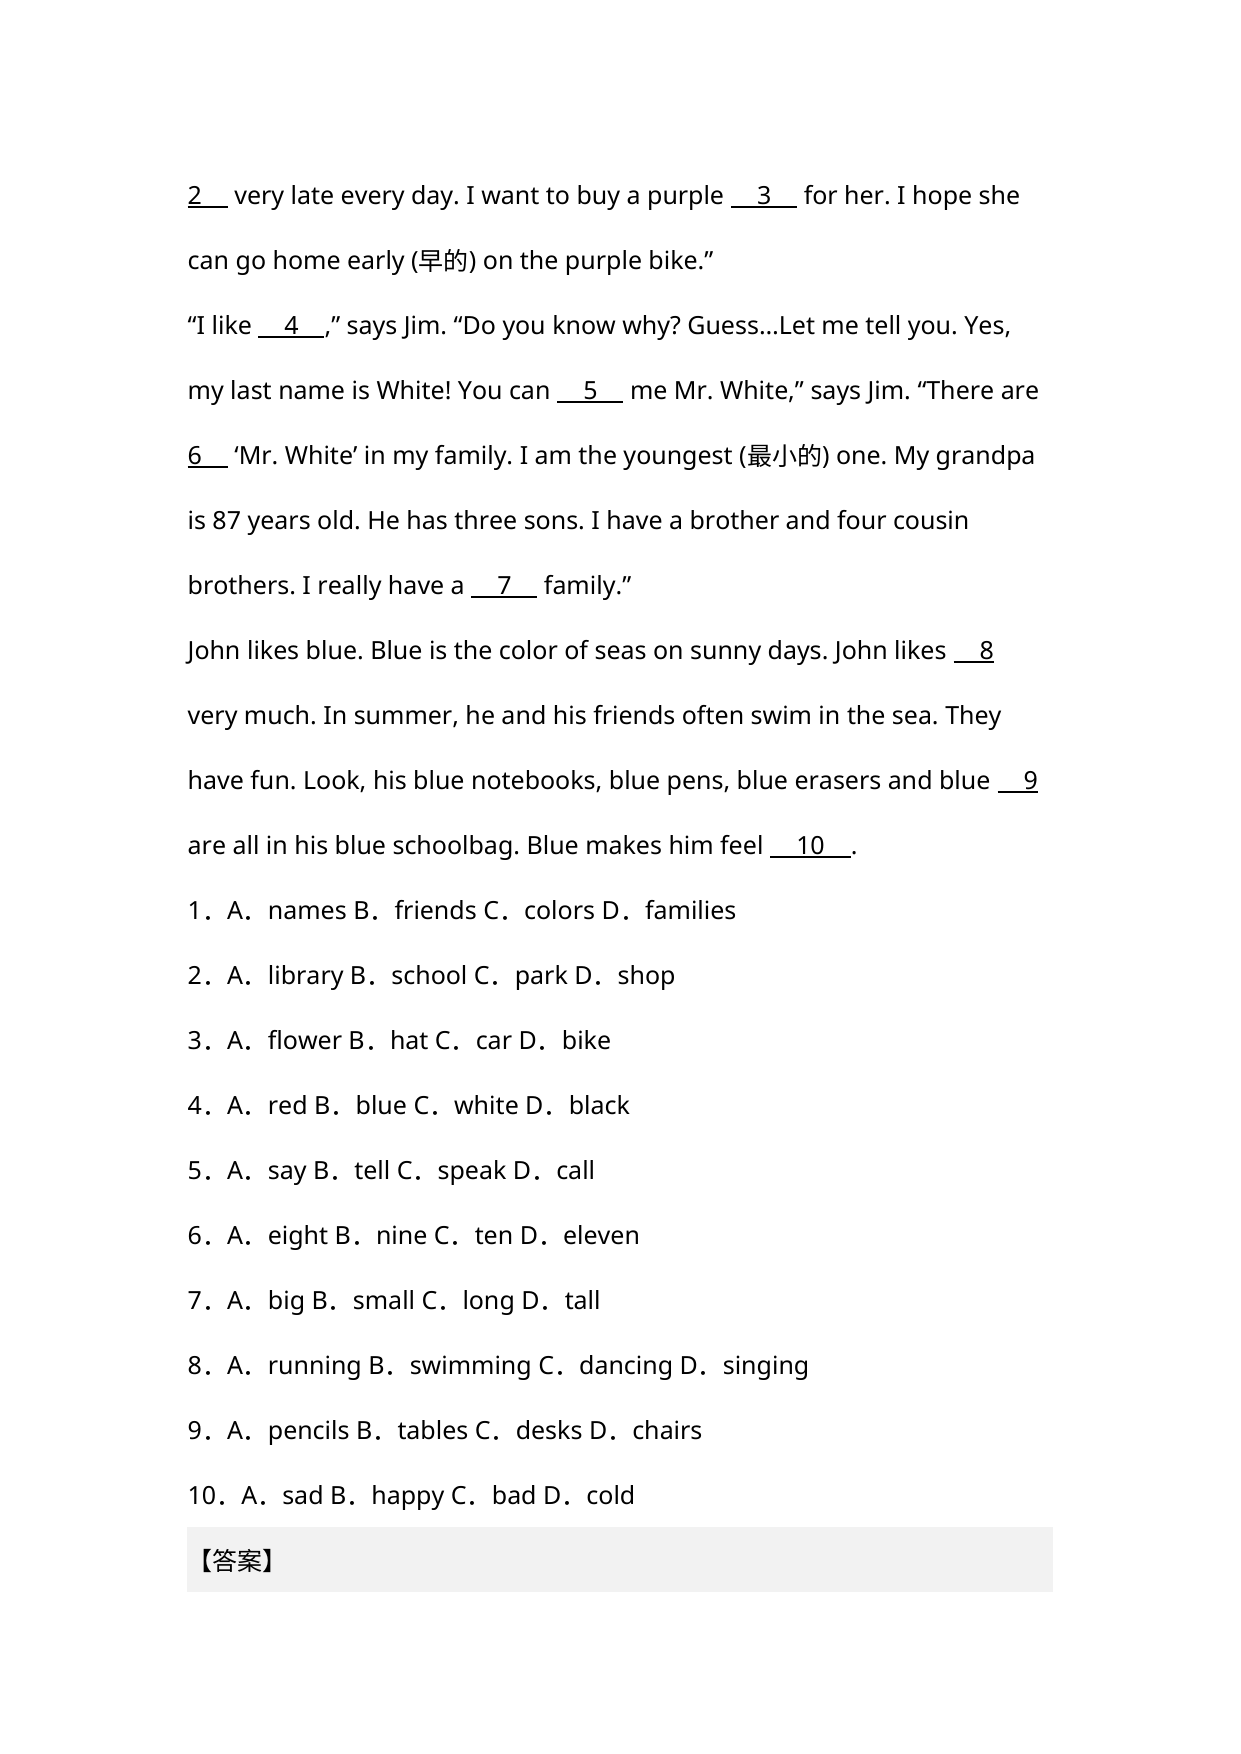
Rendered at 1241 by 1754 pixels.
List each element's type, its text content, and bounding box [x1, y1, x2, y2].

text 【答案】 [187, 1527, 1053, 1592]
text “I like 4 ,” says Jim. “Do you know why? Guess…Let me tell you. Yes, my last name is White! You can 5 me Mr. White,” says Jim. “There are 6 ‘Mr. White’ in my family. I am the youngest (最小的) one. My grandpa is 87 years old. He has three sons. I have a brother and four cousin brothers. I really have a 7 family.” [187, 292, 1053, 617]
text 7．A．big B．small C．long D．tall [187, 1267, 1053, 1332]
text 8．A．running B．swimming C．dancing D．singing [187, 1332, 1053, 1397]
text John likes blue. Blue is the color of seas on sunny days. John likes 8 very much. In summer, he and his friends often swim in the sea. They have fun. Look, his blue notebooks, blue pens, blue erasers and blue 9 are all in his blue schoolbag. Blue makes him feel 10 . [187, 617, 1053, 877]
text 5．A．say B．tell C．speak D．call [187, 1137, 1053, 1202]
text 9．A．pencils B．tables C．desks D．chairs [187, 1397, 1053, 1462]
text 4．A．red B．blue C．white D．black [187, 1072, 1053, 1137]
text 2．A．library B．school C．park D．shop [187, 942, 1053, 1007]
text 6．A．eight B．nine C．ten D．eleven [187, 1202, 1053, 1267]
text 10．A．sad B．happy C．bad D．cold [187, 1462, 1053, 1527]
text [187, 162, 1053, 292]
text 1．A．names B．friends C．colors D．families [187, 877, 1053, 942]
text 3．A．flower B．hat C．car D．bike [187, 1007, 1053, 1072]
